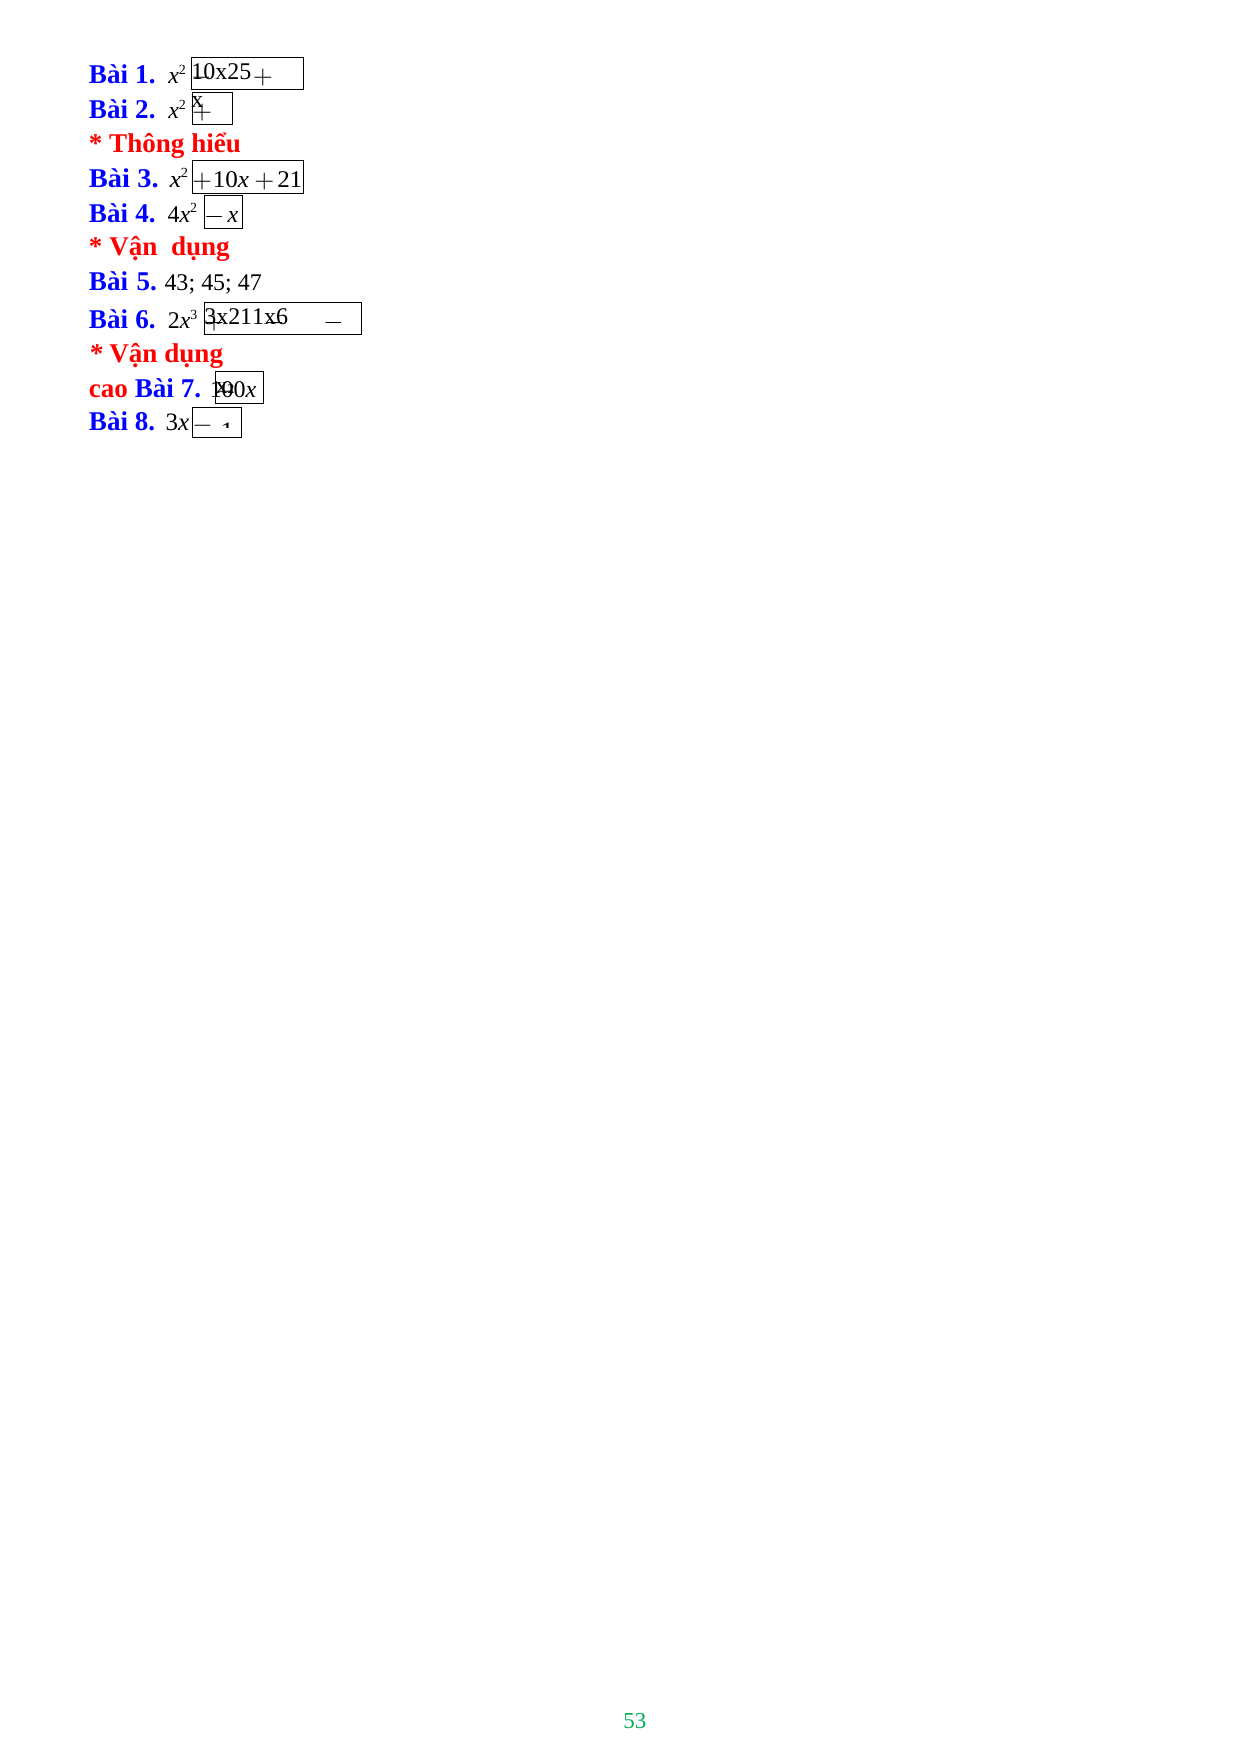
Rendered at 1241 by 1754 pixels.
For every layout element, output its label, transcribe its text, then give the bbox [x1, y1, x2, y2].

text Bài 6. 2x3 [89, 303, 1192, 334]
subtitle Vận dụng cao Bài 7. 100x [89, 337, 268, 403]
list Vận dụng Bài 5. 43; 45; 47 [89, 231, 264, 296]
text Bài 2. x2 [89, 93, 1192, 124]
text Bài 4. 4x2 x [89, 197, 1192, 228]
text Bài 1. x2 [89, 58, 1192, 89]
text Bài 8. 3x [89, 406, 1192, 436]
subtitle Thông hiểu [89, 127, 1192, 158]
text Bài 3. x2 10x 21 [89, 162, 1192, 193]
